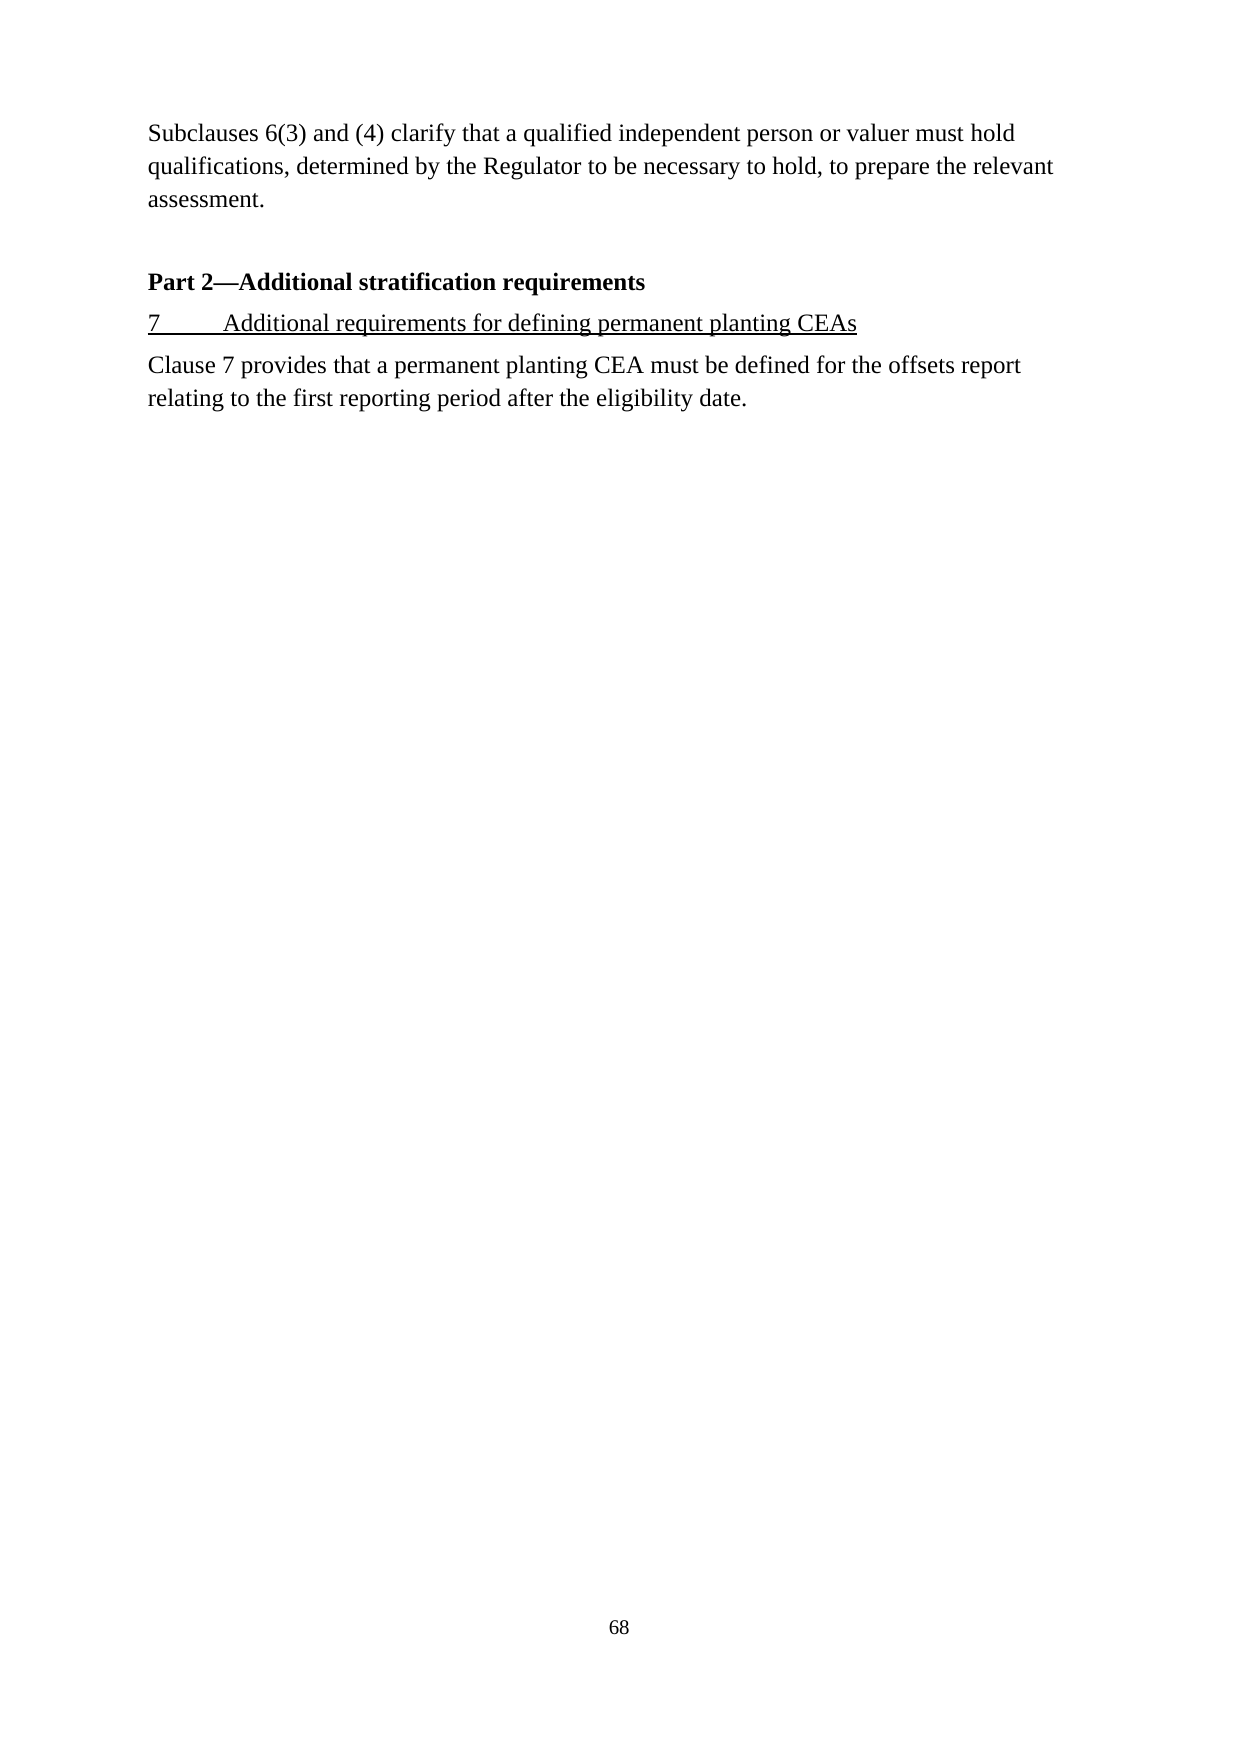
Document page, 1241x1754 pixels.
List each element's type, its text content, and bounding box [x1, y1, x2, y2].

text Part 2—Additional stratification requirements [148, 267, 1090, 296]
text 7 Additional requirements for defining permanent planting CEAs [148, 308, 1090, 337]
text Clause 7 provides that a permanent planting CEA must be defined for the offsets report relating to the first reporting period after the eligibility date. [148, 350, 1090, 411]
text Subclauses 6(3) and (4) clarify that a qualified independent person or valuer must hold qualifications, determined by the Regulator to be necessary to hold, to prepare the relevant assessment. [148, 118, 1090, 213]
